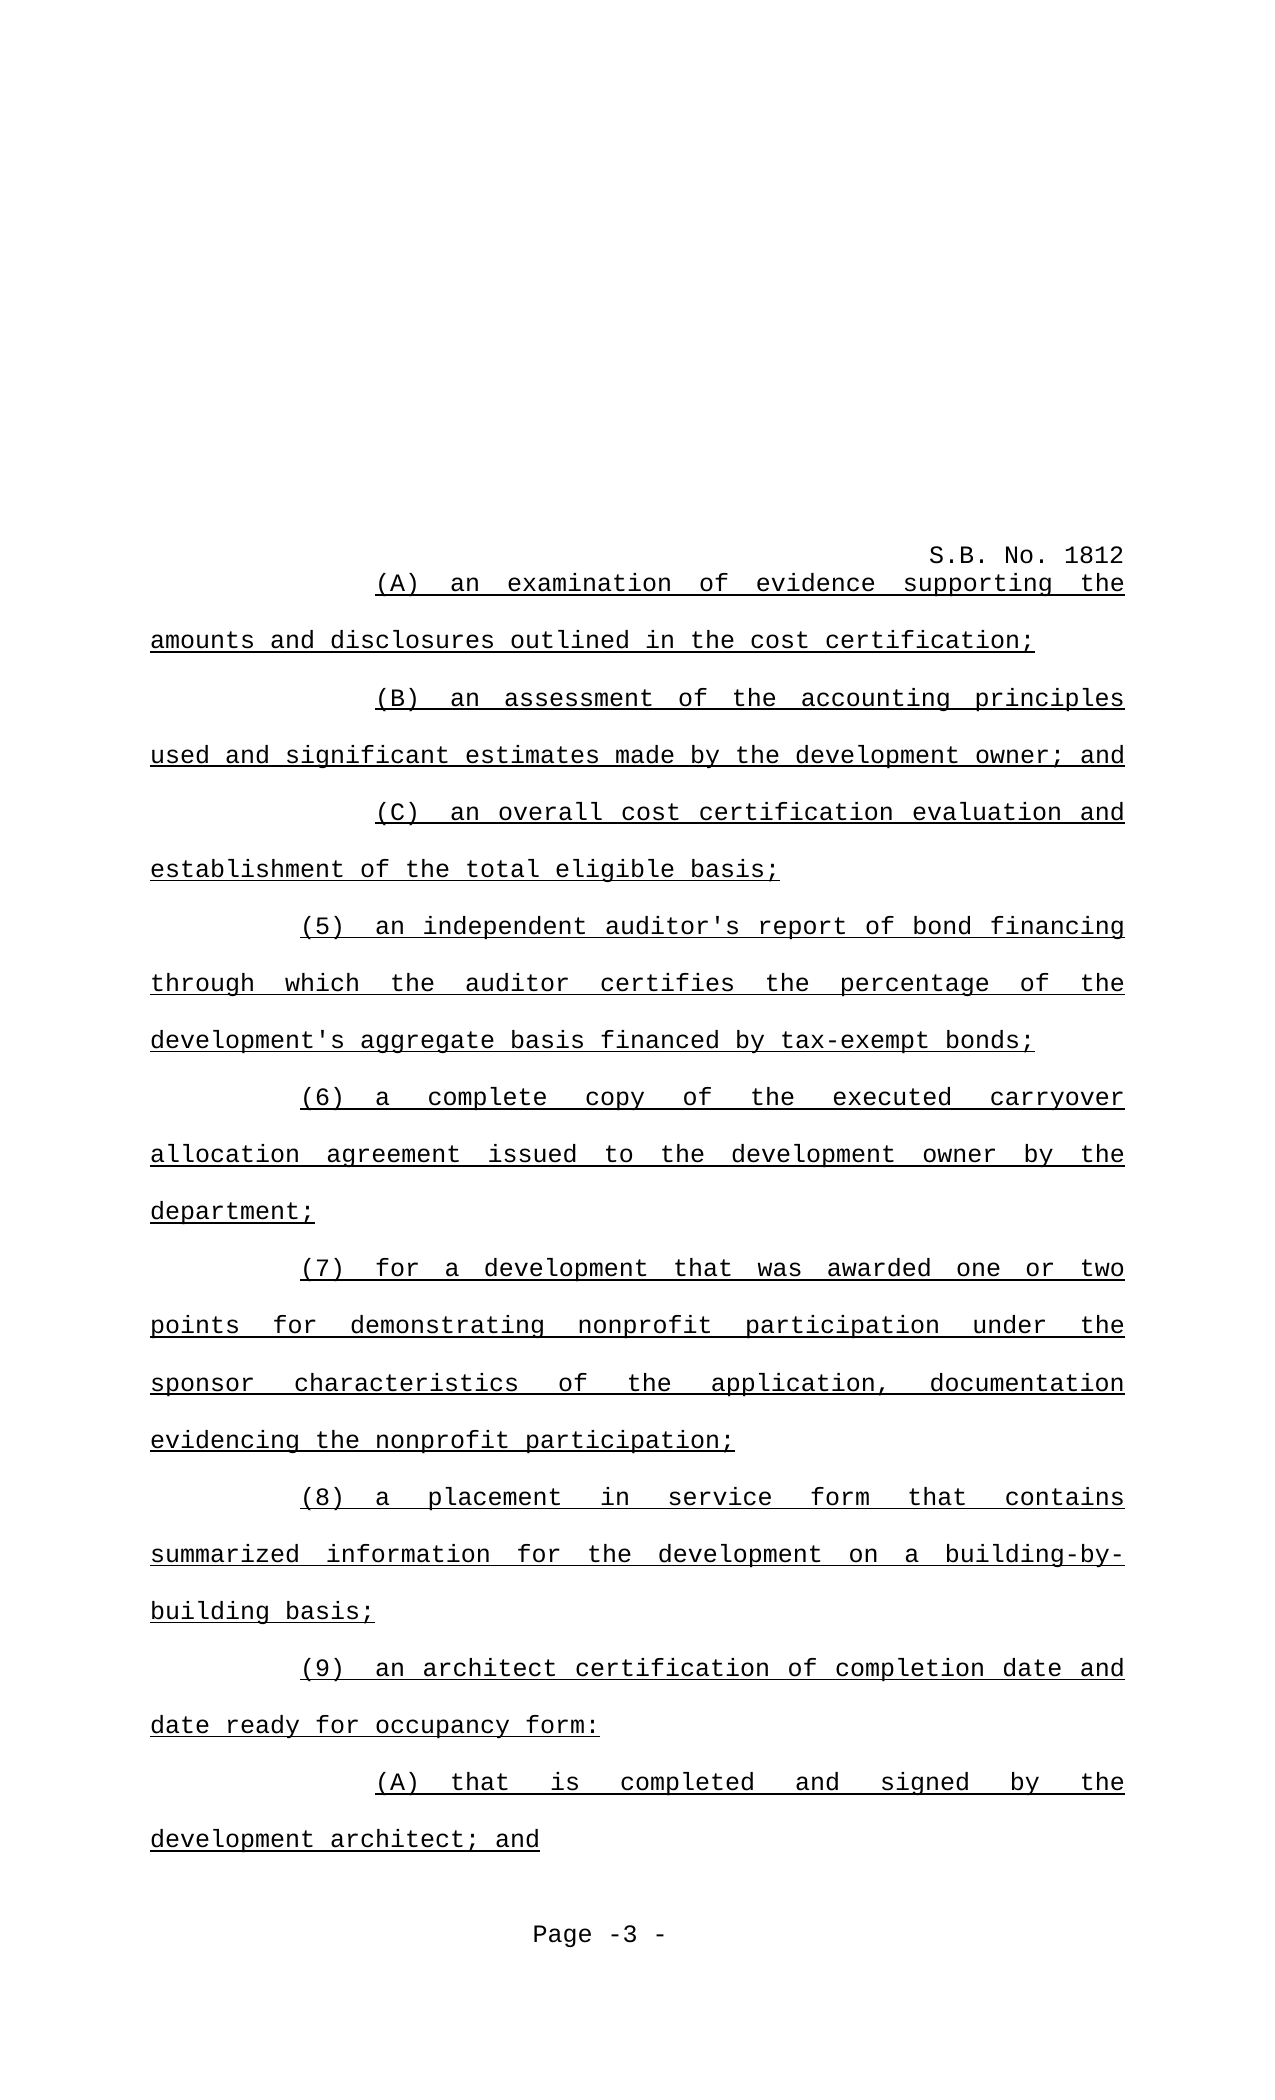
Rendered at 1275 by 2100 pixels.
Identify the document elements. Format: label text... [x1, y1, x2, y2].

text (A) that is completed and signed by the development architect; and [150, 1769, 1125, 1855]
text (6) a complete copy of the executed carryover allocation agreement issued to the development owner by the department; [150, 1167, 1125, 1227]
text (7) for a development that was awarded one or two points for demonstrating nonprofit participation under the sponsor characteristics of the application, documentation evidencing the nonprofit participation; [150, 1256, 1125, 1336]
text (7) for a development that was awarded one or two points for demonstrating nonprofit participation under the sponsor characteristics of the application, documentation evidencing the nonprofit participation; [150, 1395, 1125, 1456]
text (9) an architect certification of completion date and date ready for occupancy form: [150, 1655, 1125, 1741]
text (7) for a development that was awarded one or two points for demonstrating nonprofit participation under the sponsor characteristics of the application, documentation evidencing the nonprofit participation; [150, 1338, 1125, 1393]
text (C) an overall cost certification evaluation and establishment of the total eligible basis; [150, 799, 1125, 885]
text (5) an independent auditor's report of bond financing through which the auditor certifies the percentage of the development's aggregate basis financed by tax-exempt bonds; [150, 913, 1125, 994]
text (B) an assessment of the accounting principles used and significant estimates made by the development owner; and [150, 685, 1125, 765]
text (8) a placement in service form that contains summarized information for the development on a building-by-building basis; [150, 1566, 1125, 1627]
text (8) a placement in service form that contains summarized information for the development on a building-by-building basis; [150, 1484, 1125, 1565]
text (A) an examination of evidence supporting the amounts and disclosures outlined in the cost certification; [150, 571, 1125, 656]
text (6) a complete copy of the executed carryover allocation agreement issued to the development owner by the department; [150, 1084, 1125, 1165]
text (5) an independent auditor's report of bond financing through which the auditor certifies the percentage of the development's aggregate basis financed by tax-exempt bonds; [150, 995, 1125, 1056]
